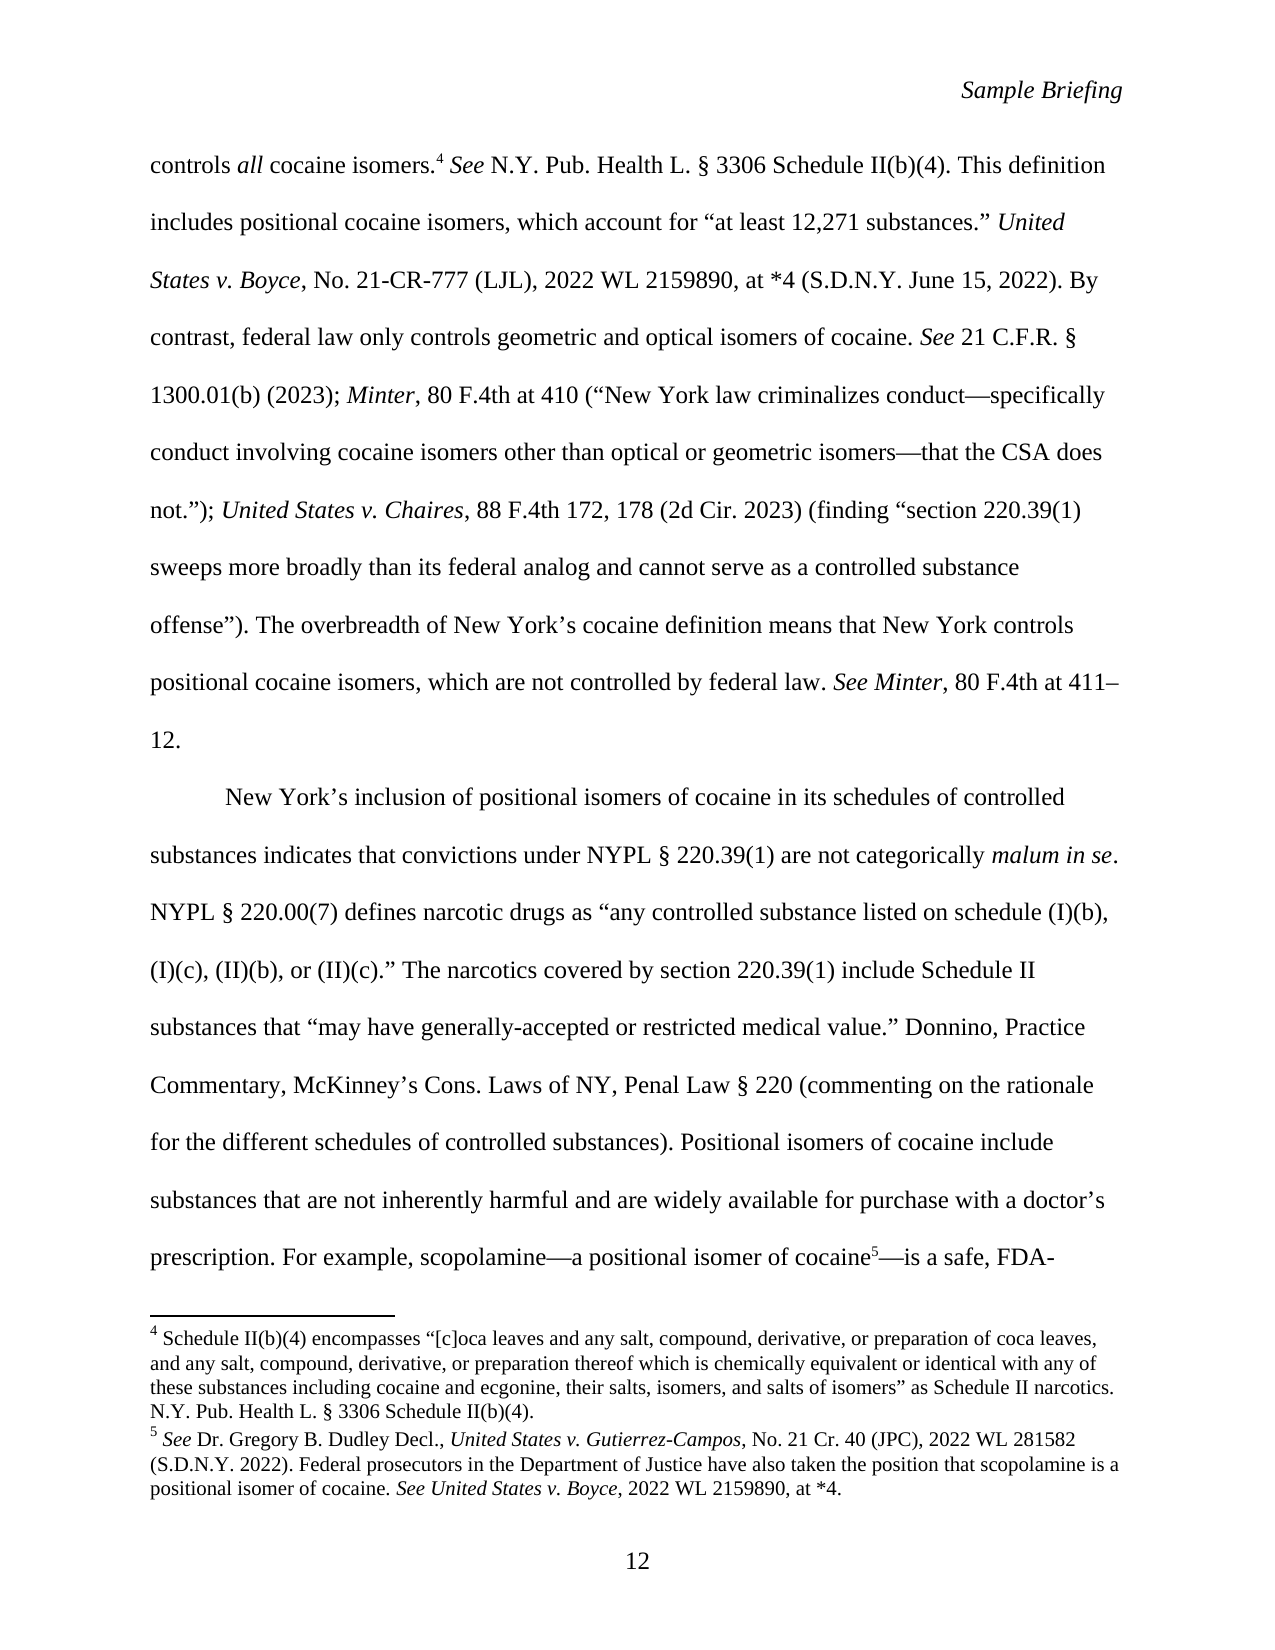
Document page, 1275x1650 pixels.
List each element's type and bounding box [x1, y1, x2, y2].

text [150, 782, 1125, 1271]
text [150, 150, 1125, 754]
